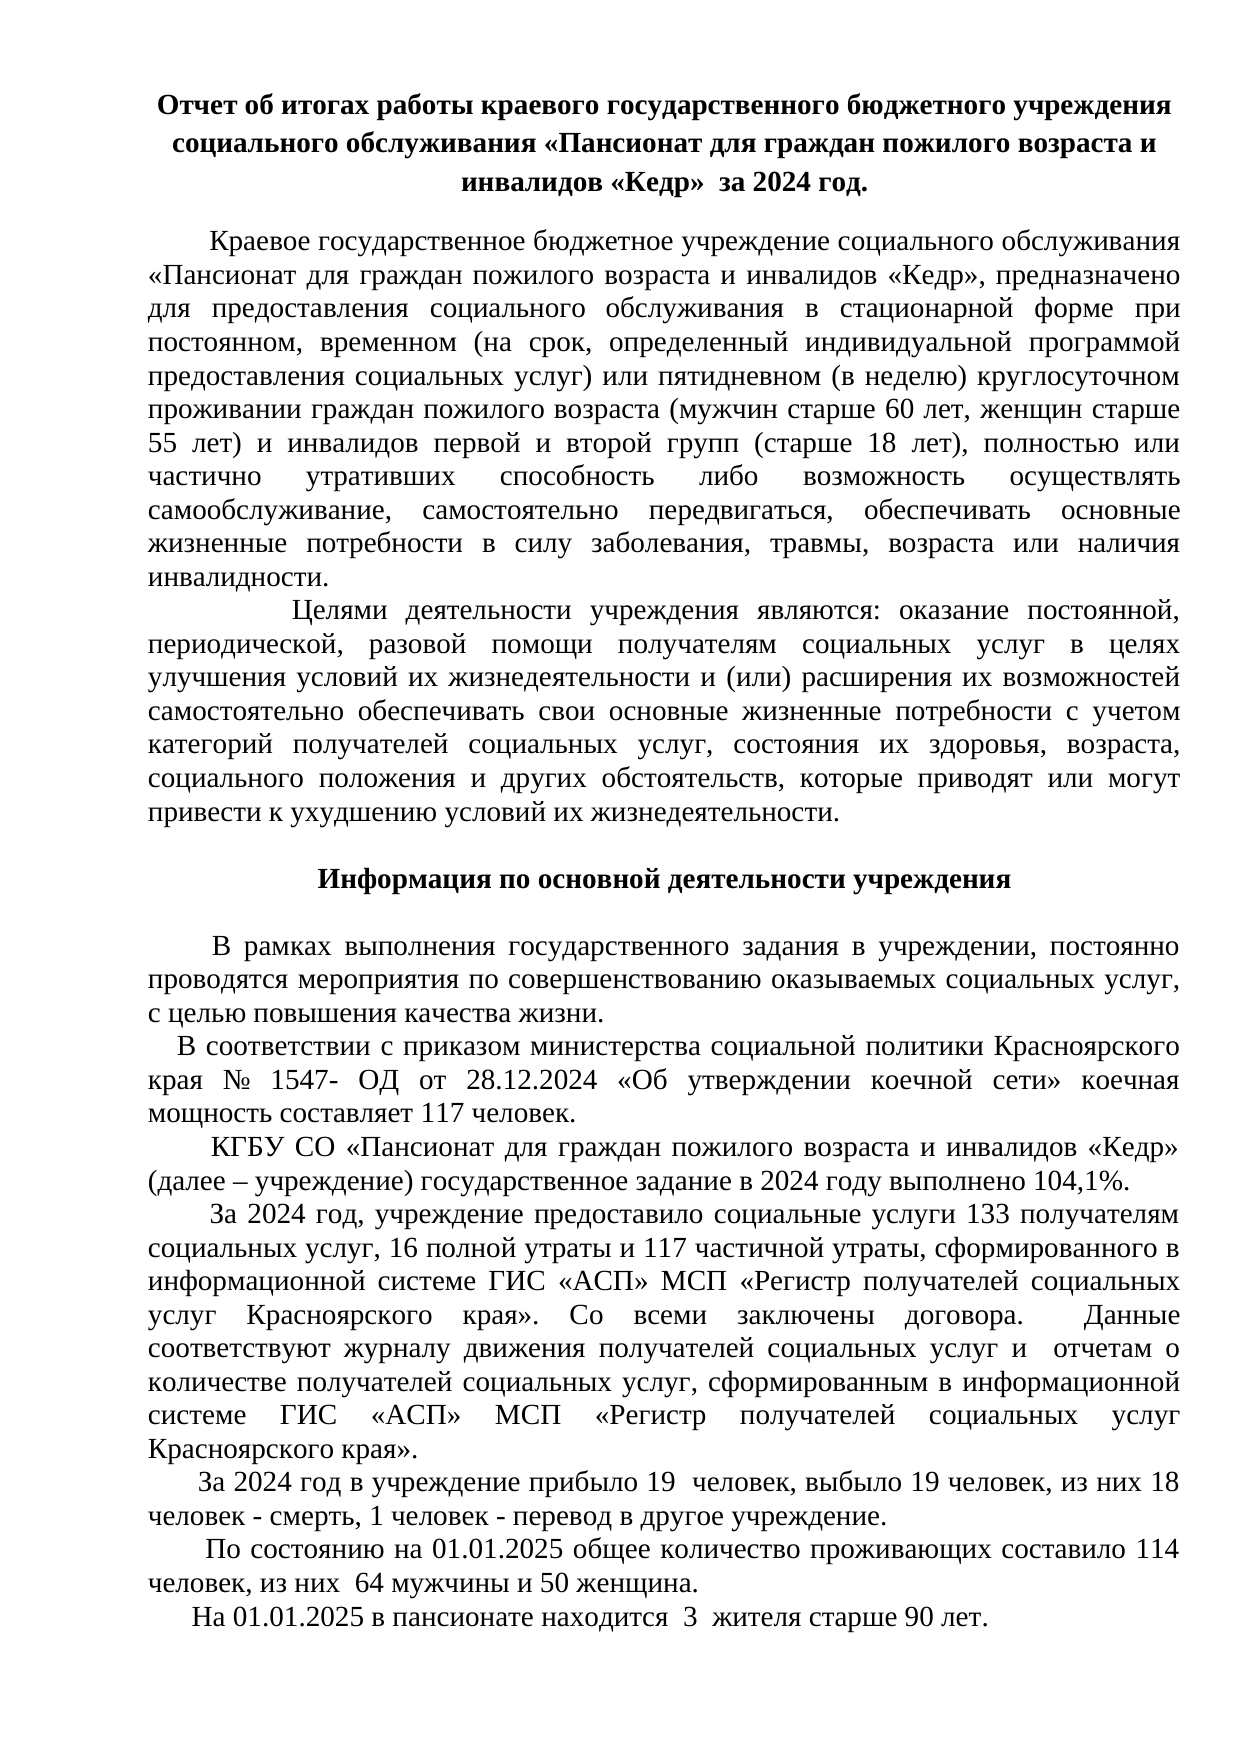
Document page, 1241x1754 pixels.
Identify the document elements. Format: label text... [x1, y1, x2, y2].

text В рамках выполнения государственного задания в учреждении, постоянно проводятся мероприятия по совершенствованию оказываемых социальных услуг, с целью повышения качества жизни. [148, 928, 1181, 1028]
text За 2024 год, учреждение предоставило социальные услуги 133 получателям социальных услуг, 16 полной утраты и 117 частичной утраты, сформированного в информационной системе ГИС «АСП» МСП «Регистр получателей социальных услуг Красноярского края». Со всеми заключены договора. Данные соответствуют журналу движения получателей социальных услуг и отчетам о количестве получателей социальных услуг, сформированным в информационной системе ГИС «АСП» МСП «Регистр получателей социальных услуг Красноярского края». [148, 1196, 1181, 1464]
text Целями деятельности учреждения являются: оказание постоянной, периодической, разовой помощи получателям социальных услуг в целях улучшения условий их жизнедеятельности и (или) расширения их возможностей самостоятельно обеспечивать свои основные жизненные потребности с учетом категорий получателей социальных услуг, состояния их здоровья, возраста, социального положения и других обстоятельств, которые приводят или могут привести к ухудшению условий их жизнедеятельности. [148, 592, 1181, 827]
text За 2024 год в учреждение прибыло 19 человек, выбыло 19 человек, из них 18 человек - смерть, 1 человек - перевод в другое учреждение. [148, 1464, 1181, 1532]
text Отчет об итогах работы краевого государственного бюджетного учреждения социального обслуживания «Пансионат для граждан пожилого возраста и инвалидов «Кедр» за 2024 год. [148, 87, 1181, 198]
text По состоянию на 01.01.2025 общее количество проживающих составило 114 человек, из них 64 мужчины и 50 женщина. [148, 1532, 1181, 1599]
text В соответствии с приказом министерства социальной политики Красноярского края № 1547- ОД от 28.12.2024 «Об утверждении коечной сети» коечная мощность составляет 117 человек. [148, 1028, 1181, 1129]
text Краевое государственное бюджетное учреждение социального обслуживания «Пансионат для граждан пожилого возраста и инвалидов «Кедр», предназначено для предоставления социального обслуживания в стационарной форме при постоянном, временном (на срок, определенный индивидуальной программой предоставления социальных услуг) или пятидневном (в неделю) круглосуточном проживании граждан пожилого возраста (мужчин старше 60 лет, женщин старше 55 лет) и инвалидов первой и второй групп (старше 18 лет), полностью или частично утративших способность либо возможность осуществлять самообслуживание, самостоятельно передвигаться, обеспечивать основные жизненные потребности в силу заболевания, травмы, возраста или наличия инвалидности. [148, 223, 1181, 592]
text КГБУ СО «Пансионат для граждан пожилого возраста и инвалидов «Кедр» (далее – учреждение) государственное задание в 2024 году выполнено 104,1%. [148, 1129, 1181, 1196]
text На 01.01.2025 в пансионате находится 3 жителя старше 90 лет. [148, 1599, 1181, 1632]
text Информация по основной деятельности учреждения [148, 861, 1181, 894]
